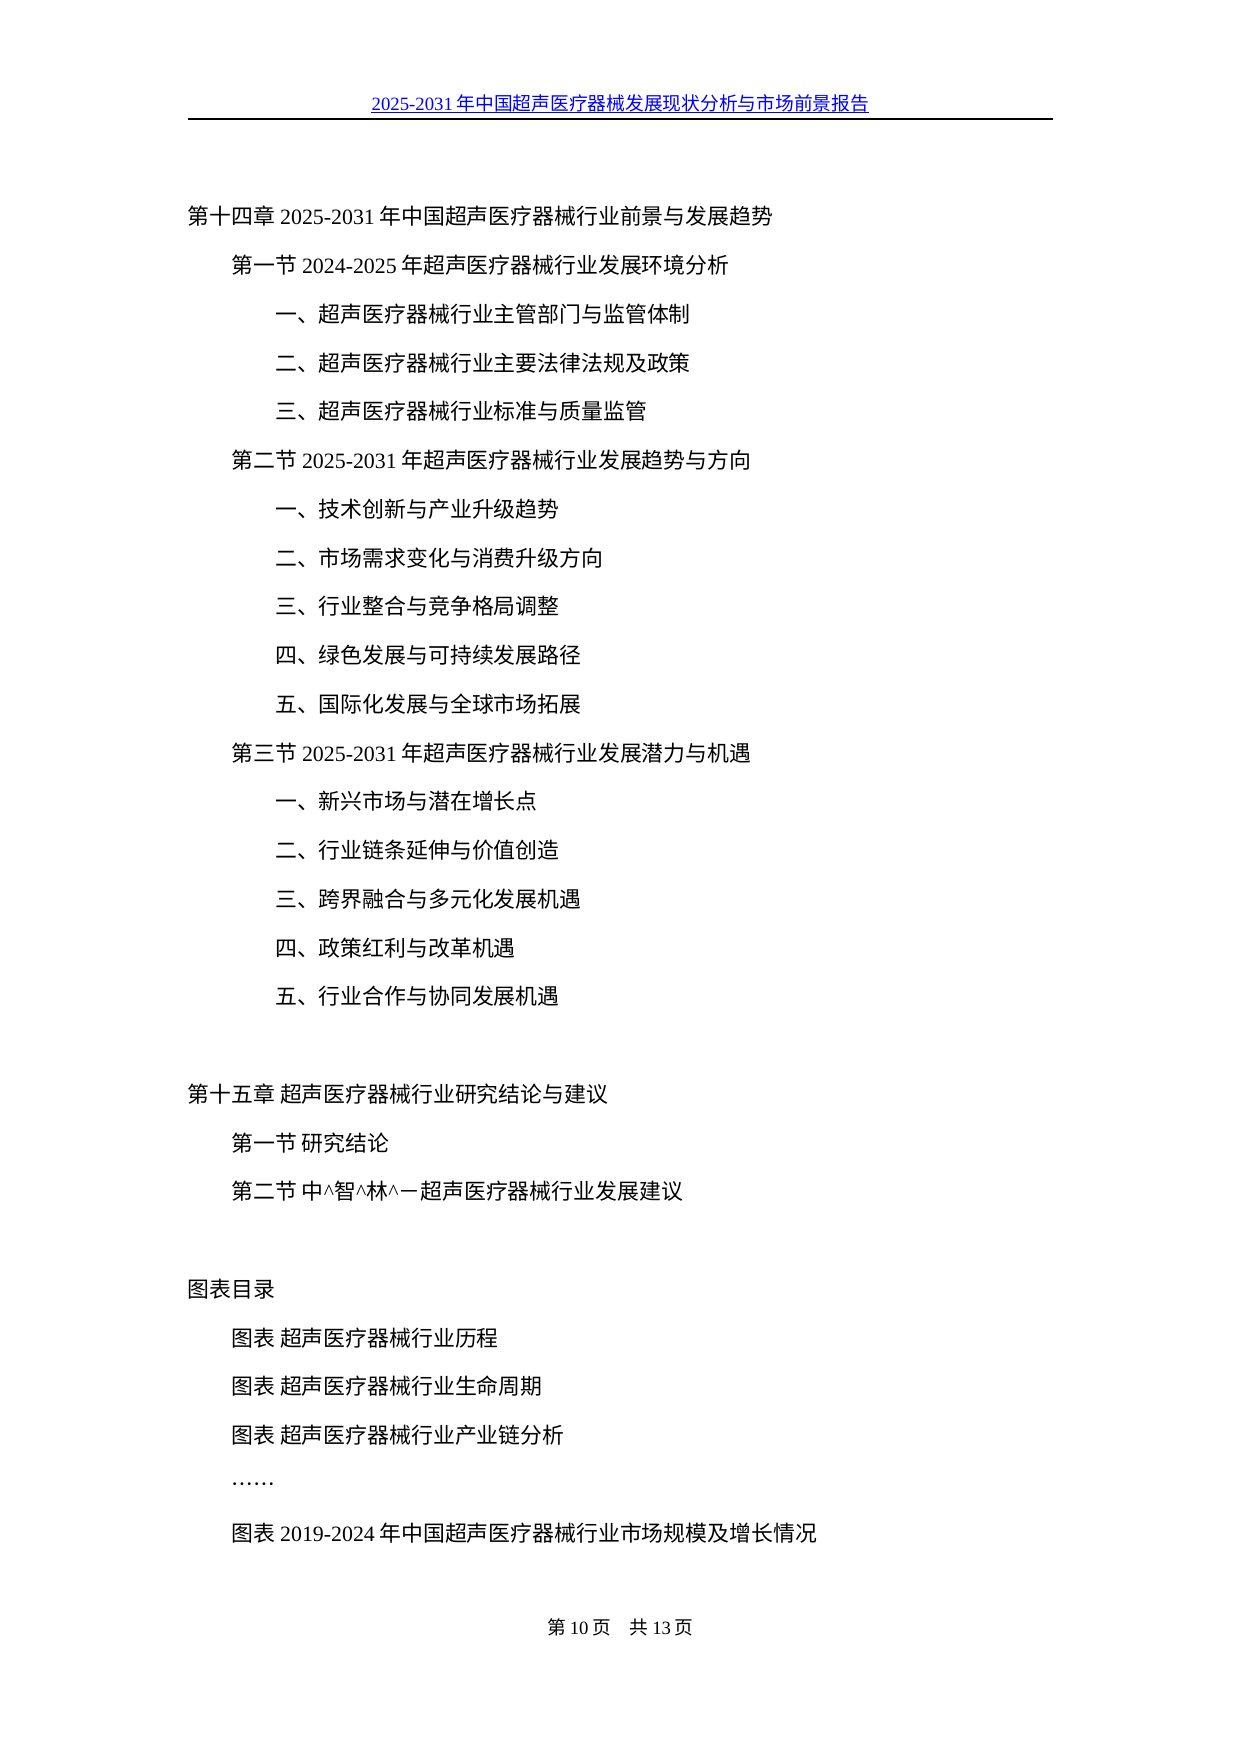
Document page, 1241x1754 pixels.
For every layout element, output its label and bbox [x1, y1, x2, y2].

text [187, 150, 1053, 1548]
